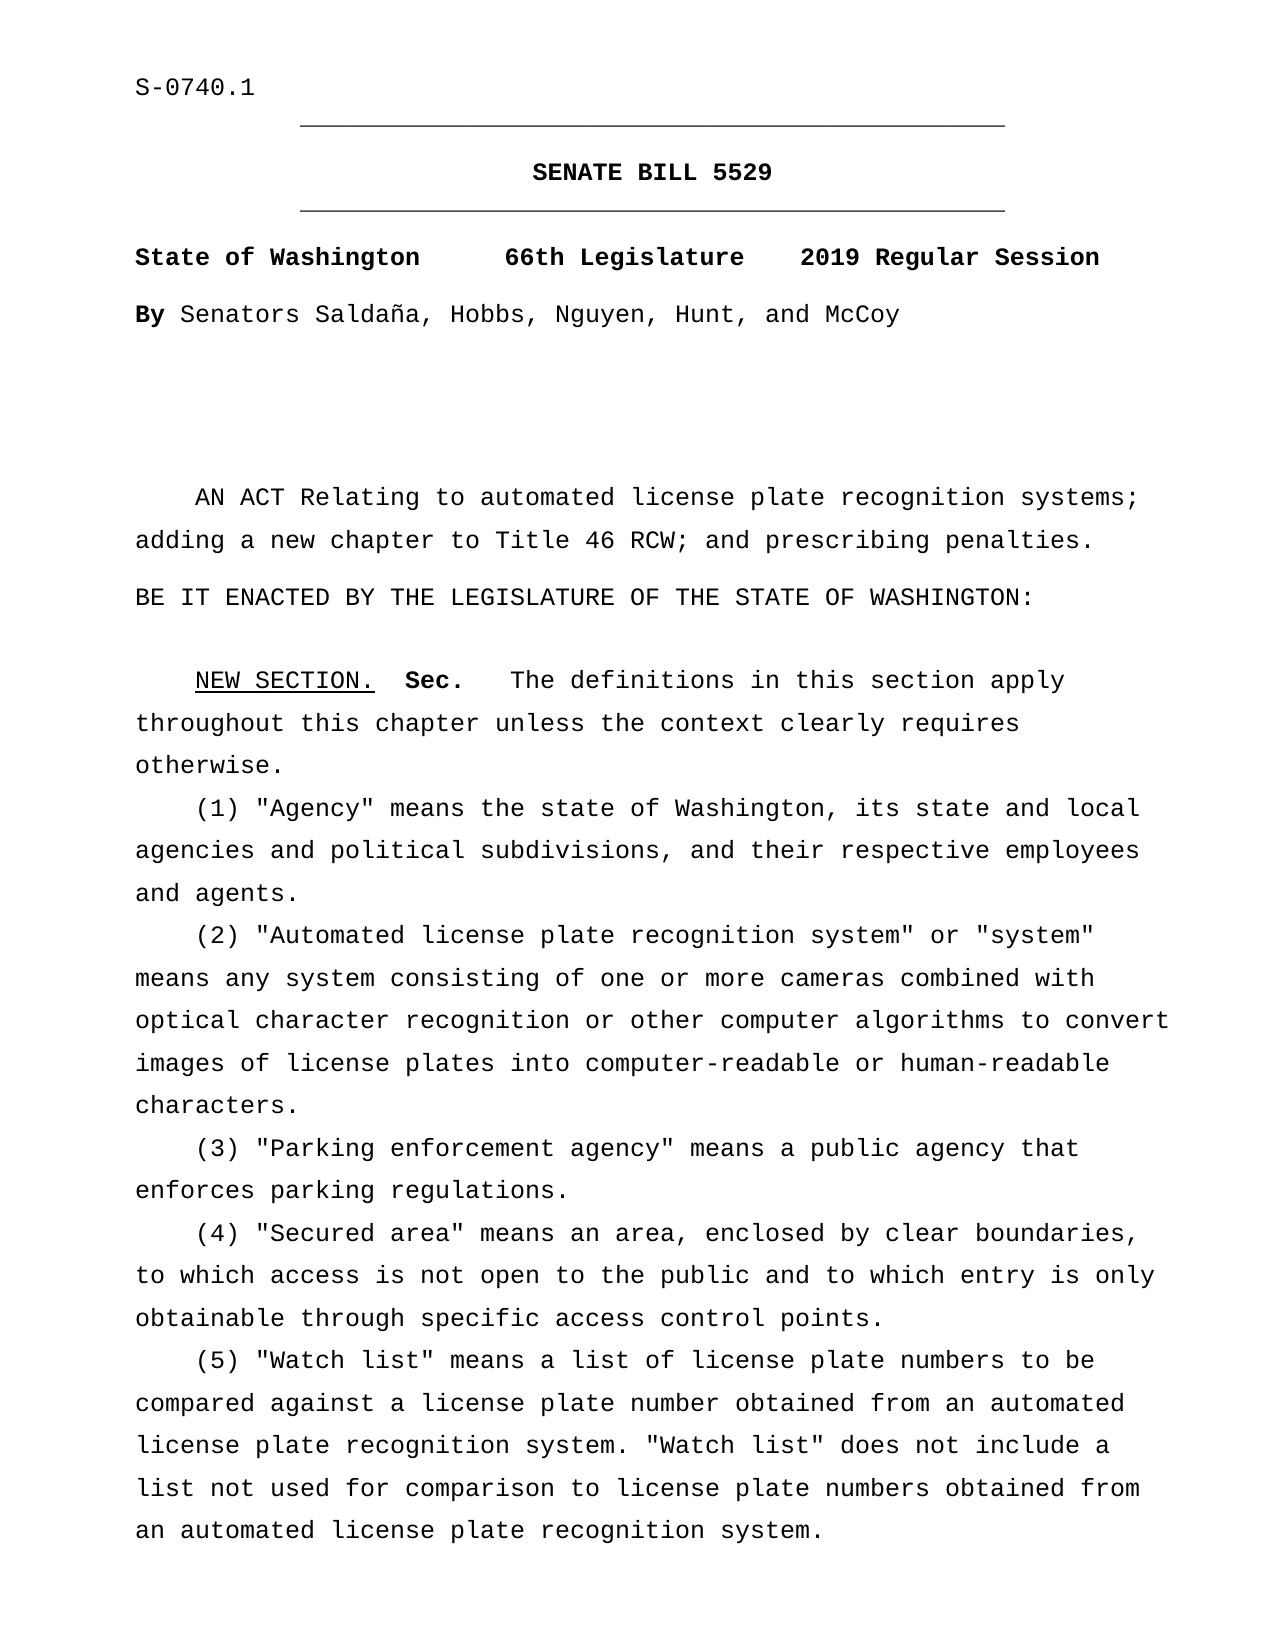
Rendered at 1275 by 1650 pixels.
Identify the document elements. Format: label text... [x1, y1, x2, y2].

text State of Washington 66th Legislature 2019 Regular Session [135, 245, 1170, 273]
text (1) "Agency" means the state of Washington, its state and local agencies and political subdivisions, and their respective employees and agents. [135, 782, 1170, 910]
text _______________________________________________ [135, 103, 1170, 132]
text SENATE BILL 5529 [135, 160, 1170, 188]
text S-0740.1 [135, 75, 1170, 103]
text AN ACT Relating to automated license plate recognition systems; adding a new chapter to Title 46 RCW; and prescribing penalties. [135, 472, 1170, 557]
text (4) "Secured area" means an area, enclosed by clear boundaries, to which access is not open to the public and to which entry is only obtainable through specific access control points. [135, 1207, 1170, 1335]
text By Senators Saldaña, Hobbs, Nguyen, Hunt, and McCoy [135, 302, 1170, 330]
text NEW SECTION. Sec. The definitions in this section apply throughout this chapter unless the context clearly requires otherwise. [135, 655, 1170, 782]
text BE IT ENACTED BY THE LEGISLATURE OF THE STATE OF WASHINGTON: [135, 585, 1170, 613]
text (3) "Parking enforcement agency" means a public agency that enforces parking regulations. [135, 1122, 1170, 1207]
text _______________________________________________ [135, 188, 1170, 217]
text (2) "Automated license plate recognition system" or "system" means any system consisting of one or more cameras combined with optical character recognition or other computer algorithms to convert images of license plates into computer-readable or human-readable characters. [135, 910, 1170, 1122]
text (5) "Watch list" means a list of license plate numbers to be compared against a license plate number obtained from an automated license plate recognition system. "Watch list" does not include a list not used for comparison to license plate numbers obtained from an automated license plate recognition system. [135, 1335, 1170, 1547]
